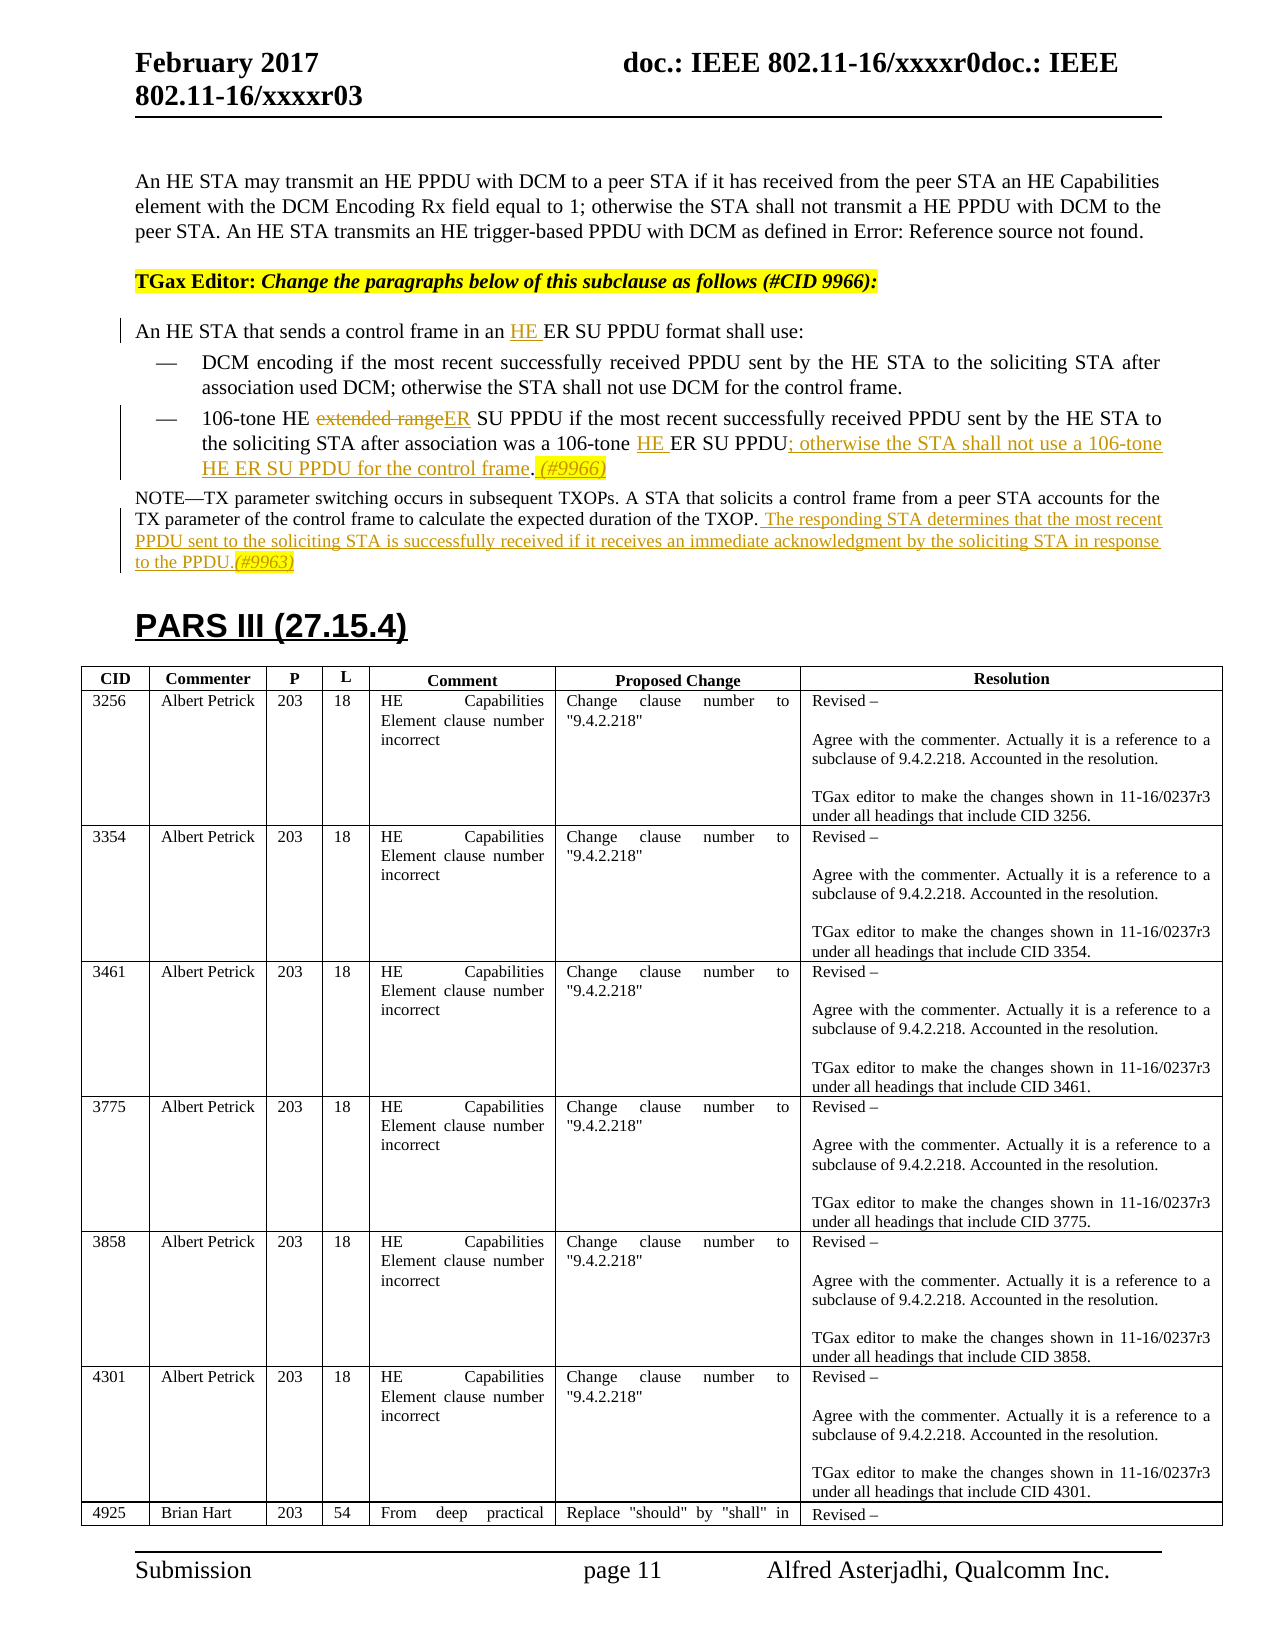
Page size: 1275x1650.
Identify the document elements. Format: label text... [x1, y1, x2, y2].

table_cell Revised – Agree with the commenter. Actually it is a reference to a subclause of 9.4.2.218. Accounted in the resolution. TGax editor to make the changes shown in 11-16/0237r3 under all headings that include CID 4301. [801, 1367, 1222, 1501]
table_cell 203 [267, 826, 322, 961]
table_cell 3354 [82, 826, 149, 961]
table_header Resolution [801, 667, 1222, 690]
table_cell Albert Petrick [150, 962, 266, 1096]
table_cell Albert Petrick [150, 691, 266, 825]
table_header Commenter [150, 667, 266, 690]
table_cell 18 [323, 1232, 369, 1366]
table_cell Change clause number to "9.4.2.218" [556, 1367, 800, 1501]
table_cell Albert Petrick [150, 826, 266, 961]
text NOTE—TX parameter switching occurs in subsequent TXOPs. A STA that solicits a control frame from a peer STA accounts for the TX parameter of the control frame to calculate the expected duration of the TXOP. [135, 487, 1162, 573]
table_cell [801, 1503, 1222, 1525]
table_cell Change clause number to "9.4.2.218" [556, 1097, 800, 1231]
table_cell 4925 [82, 1503, 149, 1525]
list 106-tone HE SU PPDU if the most recent successfully received PPDU sent by the HE STA to the soliciting STA after association was a 106-tone ER SU PPDU. [156, 405, 1162, 480]
table_cell 203 [267, 1503, 322, 1525]
text TGax Editor: Change the paragraphs below of this subclause as follows (#CID 9966): [135, 268, 1162, 293]
table_cell 3461 [82, 962, 149, 1096]
table_cell Change clause number to "9.4.2.218" [556, 691, 800, 825]
table_cell 18 [323, 1367, 369, 1501]
subtitle PARS III (27.15.4) [135, 606, 1162, 644]
table_cell 18 [323, 962, 369, 1096]
table_cell HE Capabilities Element clause number incorrect [370, 962, 555, 1096]
table_cell 203 [267, 962, 322, 1096]
table_cell Revised – Agree with the commenter. Actually it is a reference to a subclause of 9.4.2.218. Accounted in the resolution. TGax editor to make the changes shown in 11-16/0237r3 under all headings that include CID 3354. [801, 826, 1222, 961]
table_cell Change clause number to "9.4.2.218" [556, 962, 800, 1096]
table_cell Albert Petrick [150, 1097, 266, 1231]
table_header Comment [370, 667, 555, 690]
table_cell HE Capabilities Element clause number incorrect [370, 691, 555, 825]
table_cell 3858 [82, 1232, 149, 1366]
table_cell 4301 [82, 1367, 149, 1501]
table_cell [556, 1503, 800, 1525]
table_header L [323, 667, 369, 690]
table_cell Albert Petrick [150, 1232, 266, 1366]
table_cell 18 [323, 1097, 369, 1231]
table_cell 3256 [82, 691, 149, 825]
table_cell Change clause number to "9.4.2.218" [556, 1232, 800, 1366]
table_cell 203 [267, 1232, 322, 1366]
table_cell 203 [267, 1097, 322, 1231]
table_header P [267, 667, 322, 690]
table_header CID [82, 667, 149, 690]
table_cell 54 [323, 1503, 369, 1525]
table_cell 18 [323, 691, 369, 825]
table_cell Revised – Agree with the commenter. Actually it is a reference to a subclause of 9.4.2.218. Accounted in the resolution. TGax editor to make the changes shown in 11-16/0237r3 under all headings that include CID 3461. [801, 962, 1222, 1096]
text An HE STA that sends a control frame in an ER SU PPDU format shall use: [135, 318, 1162, 343]
list DCM encoding if the most recent successfully received PPDU sent by the HE STA to the soliciting STA after association used DCM; otherwise the STA shall not use DCM for the control frame. [156, 349, 1162, 399]
table_header Proposed Change [556, 667, 800, 690]
table_cell 203 [267, 1367, 322, 1501]
table_cell Brian Hart [150, 1503, 266, 1525]
table_cell Revised – Agree with the commenter. Actually it is a reference to a subclause of 9.4.2.218. Accounted in the resolution. TGax editor to make the changes shown in 11-16/0237r3 under all headings that include CID 3858. [801, 1232, 1222, 1366]
table_cell 203 [267, 691, 322, 825]
table_cell Change clause number to "9.4.2.218" [556, 826, 800, 961]
table_cell Revised – Agree with the commenter. Actually it is a reference to a subclause of 9.4.2.218. Accounted in the resolution. TGax editor to make the changes shown in 11-16/0237r3 under all headings that include CID 3256. [801, 691, 1222, 825]
table_cell Albert Petrick [150, 1367, 266, 1501]
table_cell HE Capabilities Element clause number incorrect [370, 826, 555, 961]
table_cell 3775 [82, 1097, 149, 1231]
table_cell HE Capabilities Element clause number incorrect [370, 1367, 555, 1501]
table_cell HE Capabilities Element clause number incorrect [370, 1097, 555, 1231]
table_cell Revised – Agree with the commenter. Actually it is a reference to a subclause of 9.4.2.218. Accounted in the resolution. TGax editor to make the changes shown in 11-16/0237r3 under all headings that include CID 3775. [801, 1097, 1222, 1231]
table_cell HE Capabilities Element clause number incorrect [370, 1232, 555, 1366]
table_cell 18 [323, 826, 369, 961]
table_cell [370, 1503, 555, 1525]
